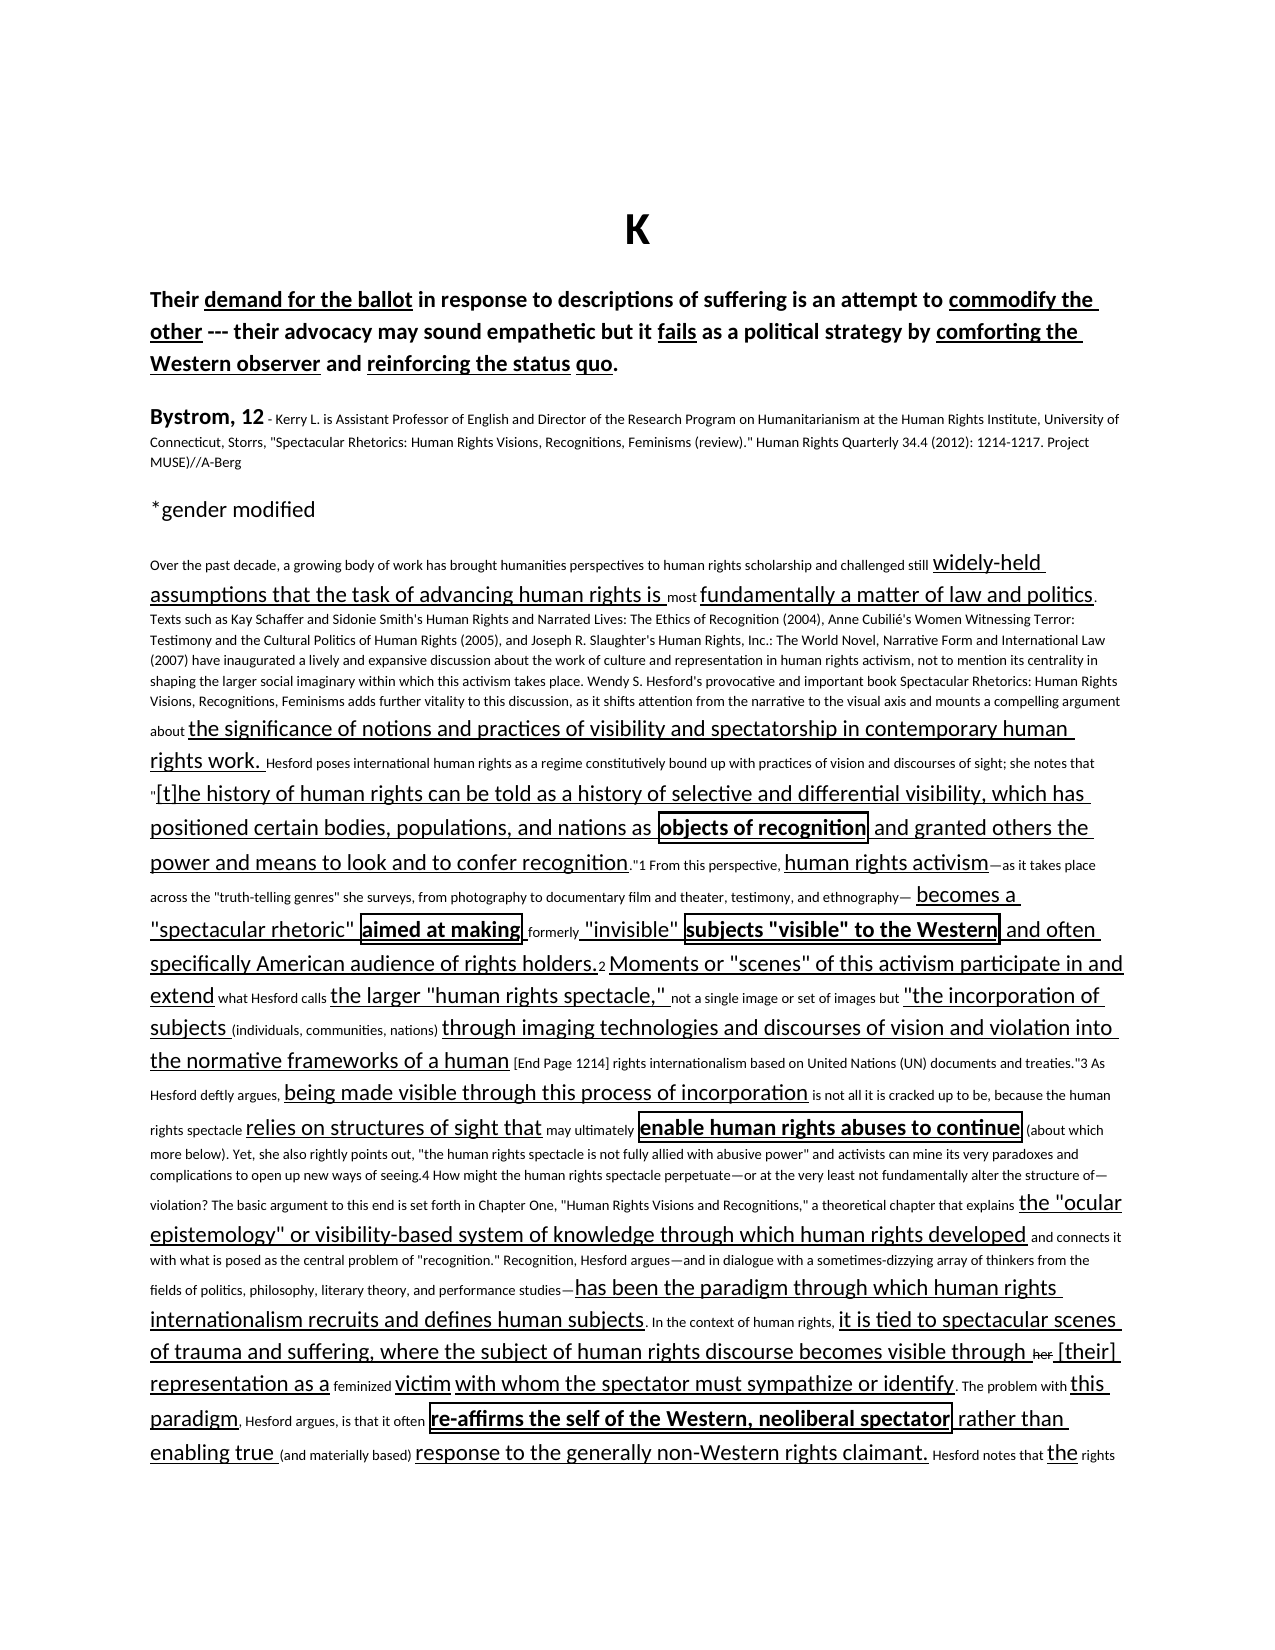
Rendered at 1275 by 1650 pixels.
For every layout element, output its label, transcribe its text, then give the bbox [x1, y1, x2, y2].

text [150, 548, 1125, 1466]
text *gender modified [150, 495, 1125, 523]
text Their demand for the ballot in response to descriptions of suffering is an attempt to commodify the other --- their advocacy may sound empathetic but it fails as a political strategy by comforting the Western observer and reinforcing the status quo. [150, 285, 1125, 377]
text Bystrom, 12 - Kerry L. is Assistant Professor of English and Director of the Research Program on Humanitarianism at the Human Rights Institute, University of Connecticut, Storrs, "Spectacular Rhetorics: Human Rights Visions, Recognitions, Feminisms (review)." Human Rights Quarterly 34.4 (2012): 1214-1217. Project MUSE)//A-Berg [150, 402, 1125, 471]
subtitle K [150, 200, 1125, 256]
